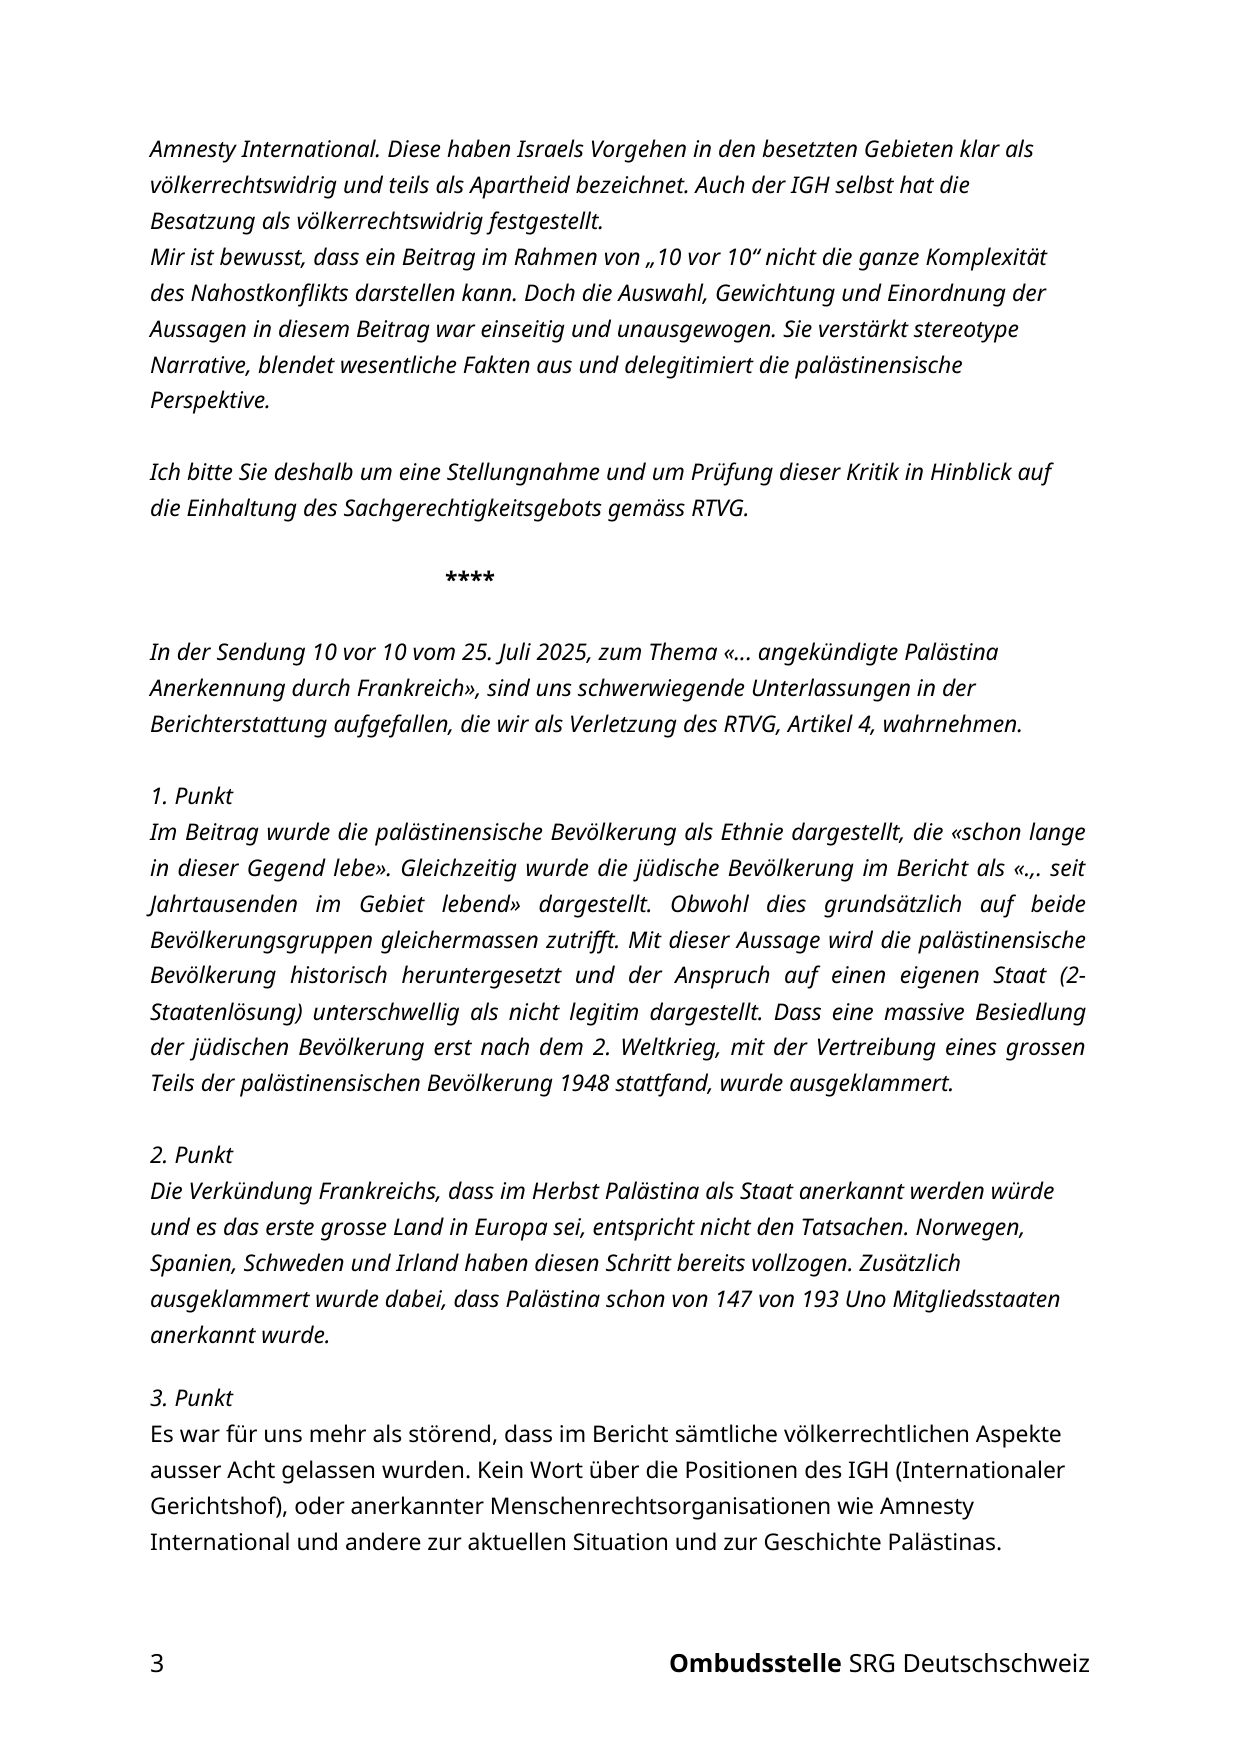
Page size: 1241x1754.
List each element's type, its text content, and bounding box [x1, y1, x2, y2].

text Im Beitrag wurde die palästinensische Bevölkerung als Ethnie dargestellt, die «schon lange in dieser Gegend lebe». Gleichzeitig wurde die jüdische Bevölkerung im Bericht als «.,. seit Jahrtausenden im Gebiet lebend» dargestellt. Obwohl dies grundsätzlich auf beide Bevölkerungsgruppen gleichermassen zutrifft. Mit dieser Aussage wird die palästinensische Bevölkerung historisch heruntergesetzt und der Anspruch auf einen eigenen Staat (2-Staatenlösung) unterschwellig als nicht legitim dargestellt. Dass eine massive Besiedlung der jüdischen Bevölkerung erst nach dem 2. Weltkrieg, mit der Vertreibung eines grossen Teils der palästinensischen Bevölkerung 1948 stattfand, wurde ausgeklammert. [150, 816, 1090, 1098]
text Perspektive. [150, 384, 1090, 416]
text **** [150, 564, 1090, 595]
text Es war für uns mehr als störend, dass im Bericht sämtliche völkerrechtlichen Aspekte ausser Acht gelassen wurden. Kein Wort über die Positionen des IGH (Internationaler Gerichtshof), oder anerkannter Menschenrechtsorganisationen wie Amnesty International und andere zur aktuellen Situation und zur Geschichte Palästinas. [150, 1418, 1090, 1557]
text Mir ist bewusst, dass ein Beitrag im Rahmen von „10 vor 10“ nicht die ganze Komplexität [150, 241, 1090, 272]
text Aussagen in diesem Beitrag war einseitig und unausgewogen. Sie verstärkt stereotype [150, 313, 1090, 344]
text die Einhaltung des Sachgerechtigkeitsgebots gemäss RTVG. [150, 492, 1090, 523]
text 1. Punkt [150, 780, 1090, 811]
text des Nahostkonflikts darstellen kann. Doch die Auswahl, Gewichtung und Einordnung der [150, 277, 1090, 308]
text Besatzung als völkerrechtswidrig festgestellt. [150, 205, 1090, 236]
text Amnesty International. Diese haben Israels Vorgehen in den besetzten Gebieten klar als [150, 133, 1090, 164]
text Narrative, blendet wesentliche Fakten aus und delegitimiert die palästinensische [150, 348, 1090, 380]
text völkerrechtswidrig und teils als Apartheid bezeichnet. Auch der IGH selbst hat die [150, 169, 1090, 200]
text 3. Punkt [150, 1382, 1090, 1413]
text Die Verkündung Frankreichs, dass im Herbst Palästina als Staat anerkannt werden würde und es das erste grosse Land in Europa sei, entspricht nicht den Tatsachen. Norwegen, Spanien, Schweden und Irland haben diesen Schritt bereits vollzogen. Zusätzlich ausgeklammert wurde dabei, dass Palästina schon von 147 von 193 Uno Mitgliedsstaaten anerkannt wurde. [150, 1175, 1090, 1350]
text Ich bitte Sie deshalb um eine Stellungnahme und um Prüfung dieser Kritik in Hinblick auf [150, 456, 1090, 488]
text 2. Punkt [150, 1139, 1090, 1170]
text In der Sendung 10 vor 10 vom 25. Juli 2025, zum Thema «... angekündigte Palästina Anerkennung durch Frankreich», sind uns schwerwiegende Unterlassungen in der Berichterstattung aufgefallen, die wir als Verletzung des RTVG, Artikel 4, wahrnehmen. [150, 636, 1090, 739]
